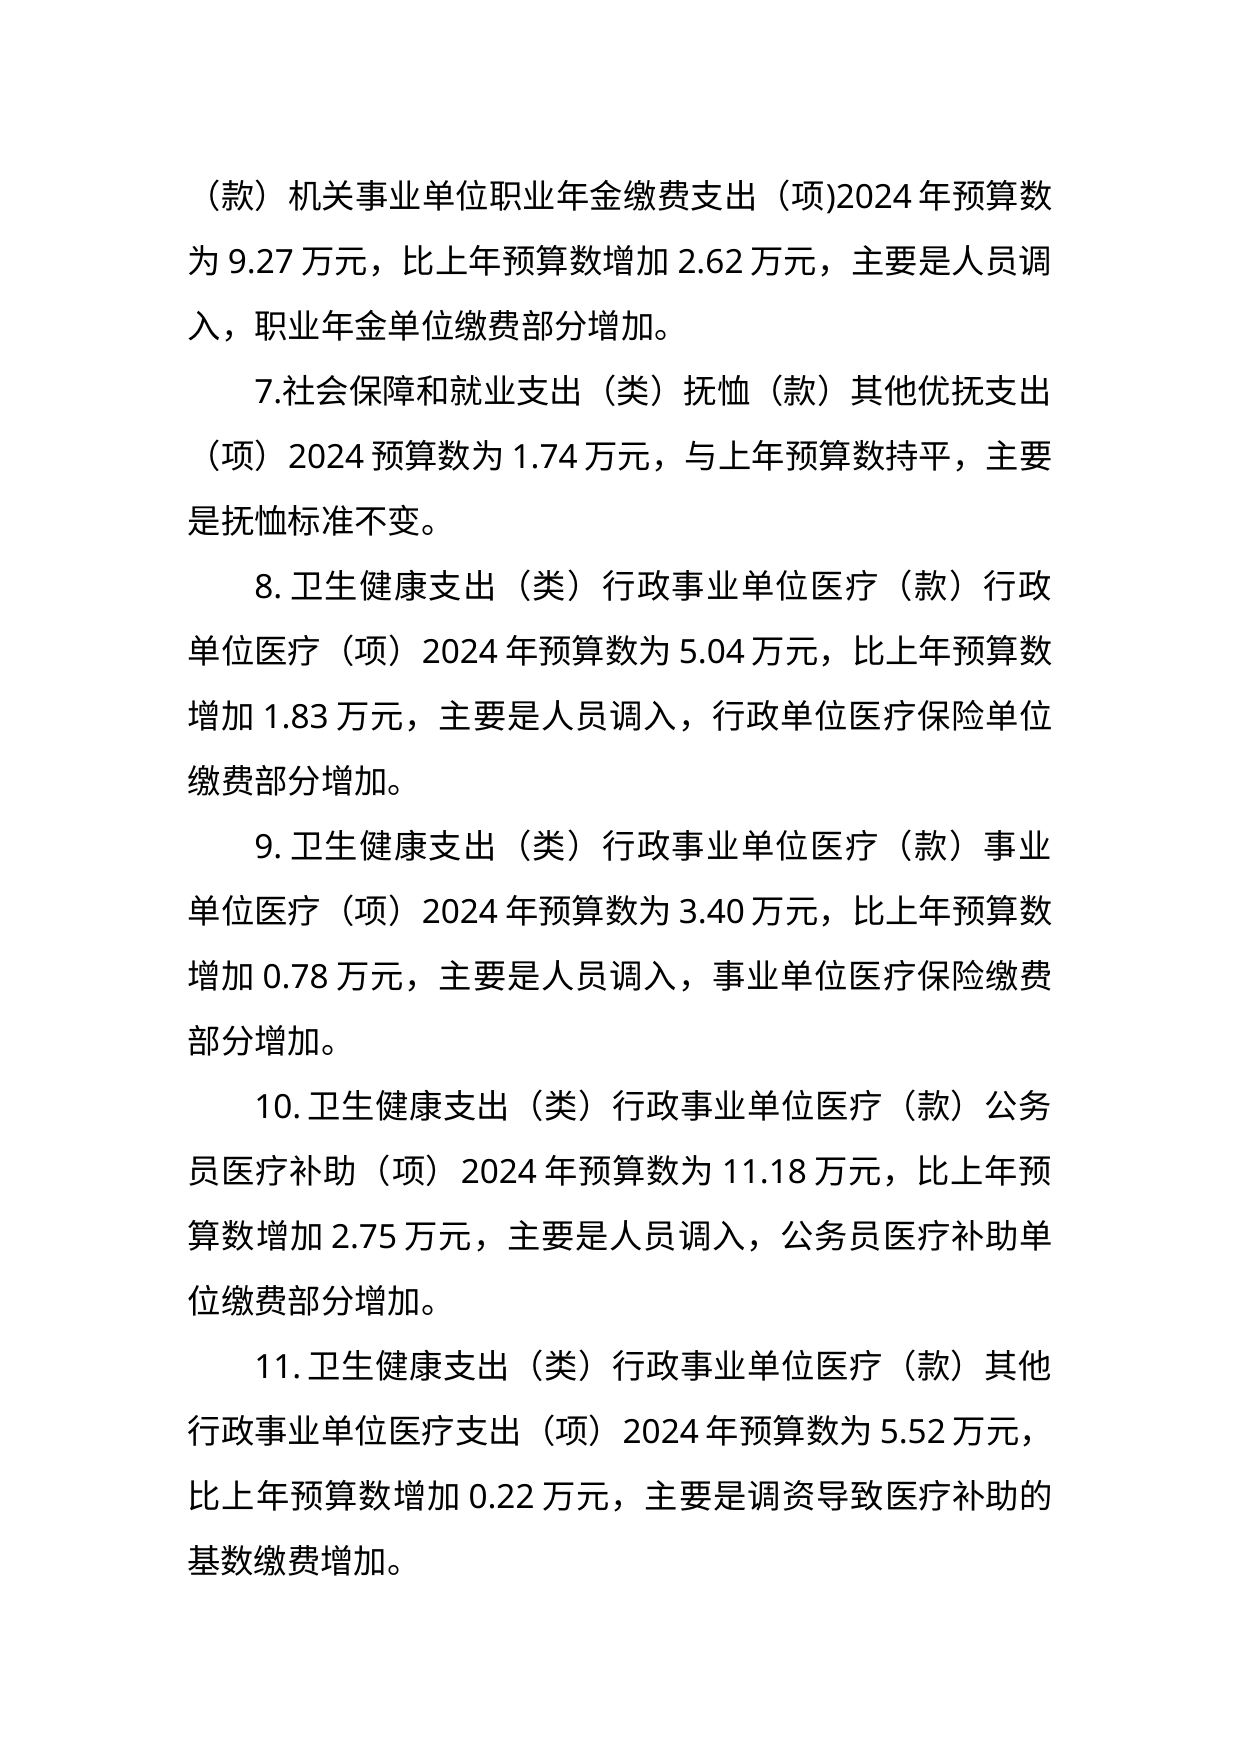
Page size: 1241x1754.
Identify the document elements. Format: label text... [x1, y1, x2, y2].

text 9. 卫生健康支出（类）行政事业单位医疗（款）事业单位医疗（项）2024年预算数为3.40万元，比上年预算数增加0.78万元，主要是人员调入，事业单位医疗保险缴费部分增加。 [187, 812, 1053, 1072]
text 8. 卫生健康支出（类）行政事业单位医疗（款）行政单位医疗（项）2024年预算数为5.04万元，比上年预算数增加1.83万元，主要是人员调入，行政单位医疗保险单位缴费部分增加。 [187, 552, 1053, 812]
text 7.社会保障和就业支出（类）抚恤（款）其他优抚支出（项）2024预算数为1.74万元，与上年预算数持平，主要是抚恤标准不变。 [187, 357, 1053, 552]
text 10. 卫生健康支出（类）行政事业单位医疗（款）公务员医疗补助（项）2024年预算数为11.18万元，比上年预算数增加2.75万元，主要是人员调入，公务员医疗补助单位缴费部分增加。 [187, 1072, 1053, 1332]
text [187, 162, 1053, 357]
text 11. 卫生健康支出（类）行政事业单位医疗（款）其他行政事业单位医疗支出（项）2024年预算数为5.52万元，比上年预算数增加0.22万元，主要是调资导致医疗补助的基数缴费增加。 [187, 1332, 1053, 1592]
